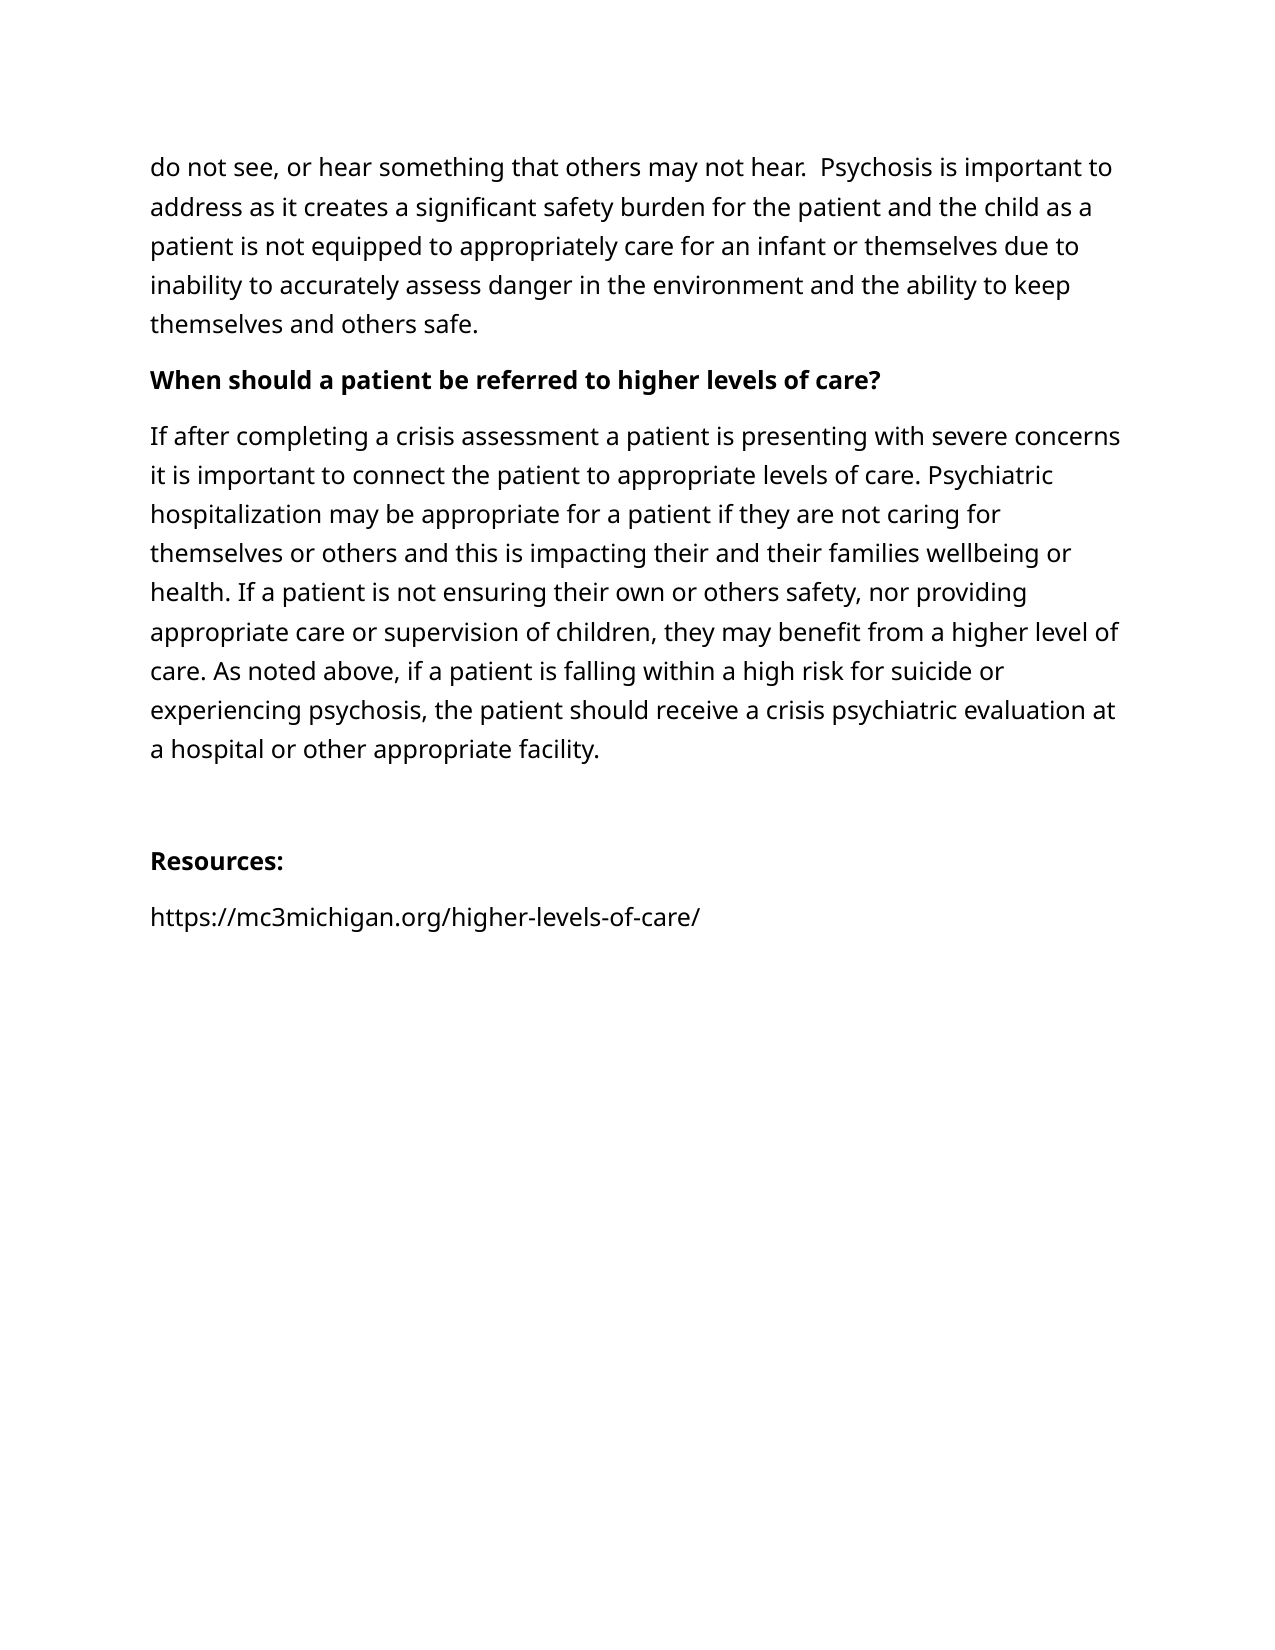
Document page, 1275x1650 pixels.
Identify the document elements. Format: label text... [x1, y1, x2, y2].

text If after completing a crisis assessment a patient is presenting with severe concerns it is important to connect the patient to appropriate levels of care. Psychiatric hospitalization may be appropriate for a patient if they are not caring for themselves or others and this is impacting their and their families wellbeing or health. If a patient is not ensuring their own or others safety, nor providing appropriate care or supervision of children, they may benefit from a higher level of care. As noted above, if a patient is falling within a high risk for suicide or experiencing psychosis, the patient should receive a crisis psychiatric evaluation at a hospital or other appropriate facility. [150, 418, 1125, 766]
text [150, 150, 1125, 341]
text Resources: [150, 843, 1125, 877]
text When should a patient be referred to higher levels of care? [150, 362, 1125, 397]
text https://mc3michigan.org/higher-levels-of-care/ [150, 899, 1125, 933]
